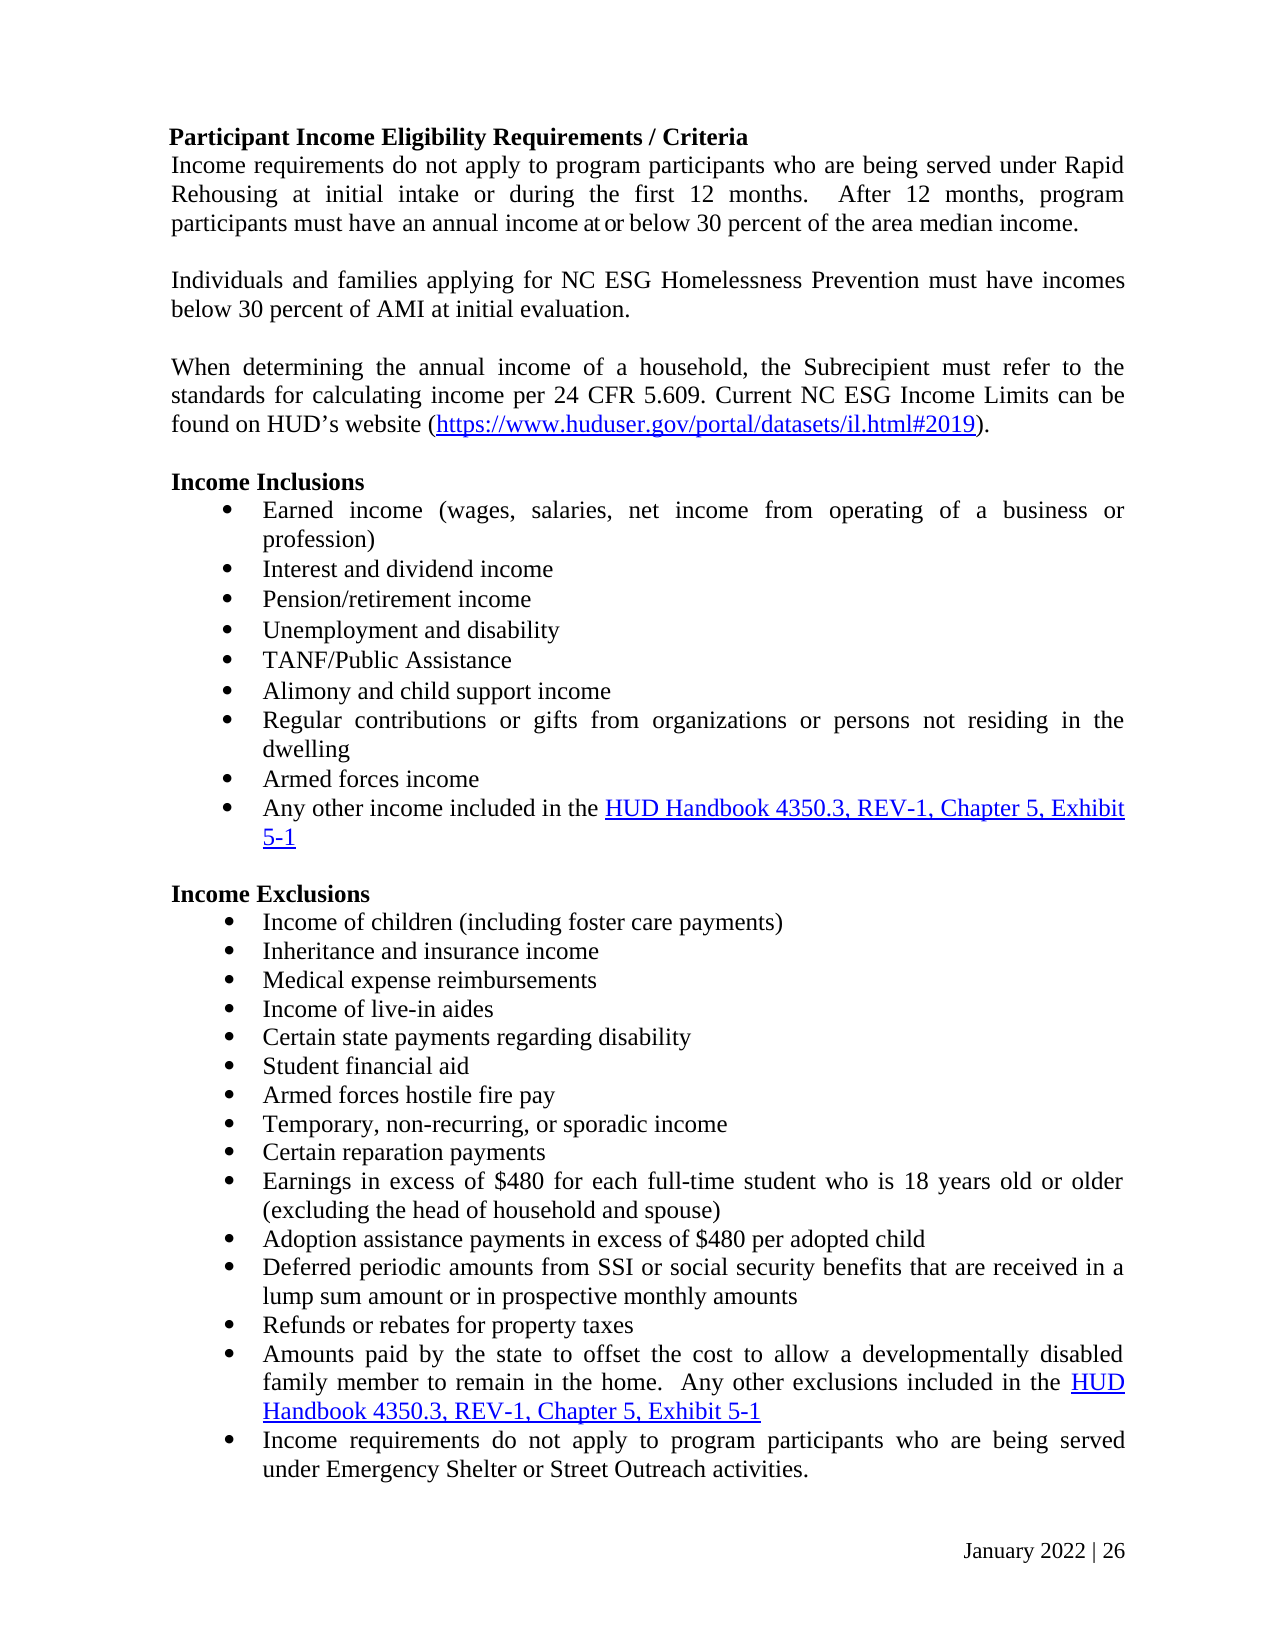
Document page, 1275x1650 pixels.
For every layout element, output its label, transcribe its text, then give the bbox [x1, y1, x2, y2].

list Income of live-in aides [225, 994, 1125, 1022]
list Regular contributions or gifts from organizations or persons not residing in the dwelling [223, 706, 1125, 763]
list TANF/Public Assistance [223, 644, 1125, 675]
list Interest and dividend income [223, 553, 1125, 583]
list Refunds or rebates for property taxes [225, 1310, 1125, 1339]
list Income of children (including foster care payments) [225, 907, 1125, 936]
text Income requirements do not apply to program participants who are being served under Rapid Rehousing at initial intake or during the first 12 months. After 12 months, program participants must have an annual income at or below 30 percent of the area median income. [171, 151, 1125, 237]
text Income Inclusions [171, 467, 1125, 496]
list Adoption assistance payments in excess of $480 per adopted child [225, 1224, 1125, 1252]
list Armed forces income [223, 763, 1125, 793]
list Inheritance and insurance income [225, 936, 1125, 965]
list Unemployment and disability [223, 614, 1125, 644]
list Student financial aid [225, 1051, 1125, 1080]
list Deferred periodic amounts from SSI or social security benefits that are received in a lump sum amount or in prospective monthly amounts [225, 1252, 1125, 1310]
text When determining the annual income of a household, the Subrecipient must refer to the standards for calculating income per 24 CFR 5.609. Current NC ESG Income Limits can be found on HUD’s website (https://www.huduser.gov/portal/datasets/il.html#2019). [171, 352, 1125, 438]
subtitle Participant Income Eligibility Requirements / Criteria [169, 122, 1125, 151]
list Pension/retirement income [223, 583, 1125, 614]
list Income requirements do not apply to program participants who are being served under Emergency Shelter or Street Outreach activities. [225, 1425, 1125, 1482]
list Medical expense reimbursements [225, 965, 1125, 994]
list Earned income (wages, salaries, net income from operating of a business or profession) [223, 496, 1125, 553]
list Alimony and child support income [223, 675, 1125, 706]
text Income Exclusions [171, 879, 1125, 907]
list Certain reparation payments [225, 1137, 1125, 1166]
list Armed forces hostile fire pay [225, 1080, 1125, 1109]
text Individuals and families applying for NC ESG Homelessness Prevention must have incomes below 30 percent of AMI at initial evaluation. [171, 266, 1125, 323]
list Certain state payments regarding disability [225, 1022, 1125, 1051]
list Amounts paid by the state to offset the cost to allow a developmentally disabled family member to remain in the home. Any other exclusions included in the HUD Handbook 4350.3, REV-1, Chapter 5, Exhibit 5-1 [225, 1339, 1125, 1425]
list Earnings in excess of $480 for each full-time student who is 18 years old or older (excluding the head of household and spouse) [225, 1166, 1125, 1224]
list Temporary, non-recurring, or sporadic income [225, 1109, 1125, 1137]
list Any other income included in the HUD Handbook 4350.3, REV-1, Chapter 5, Exhibit 5-1 [223, 793, 1125, 851]
